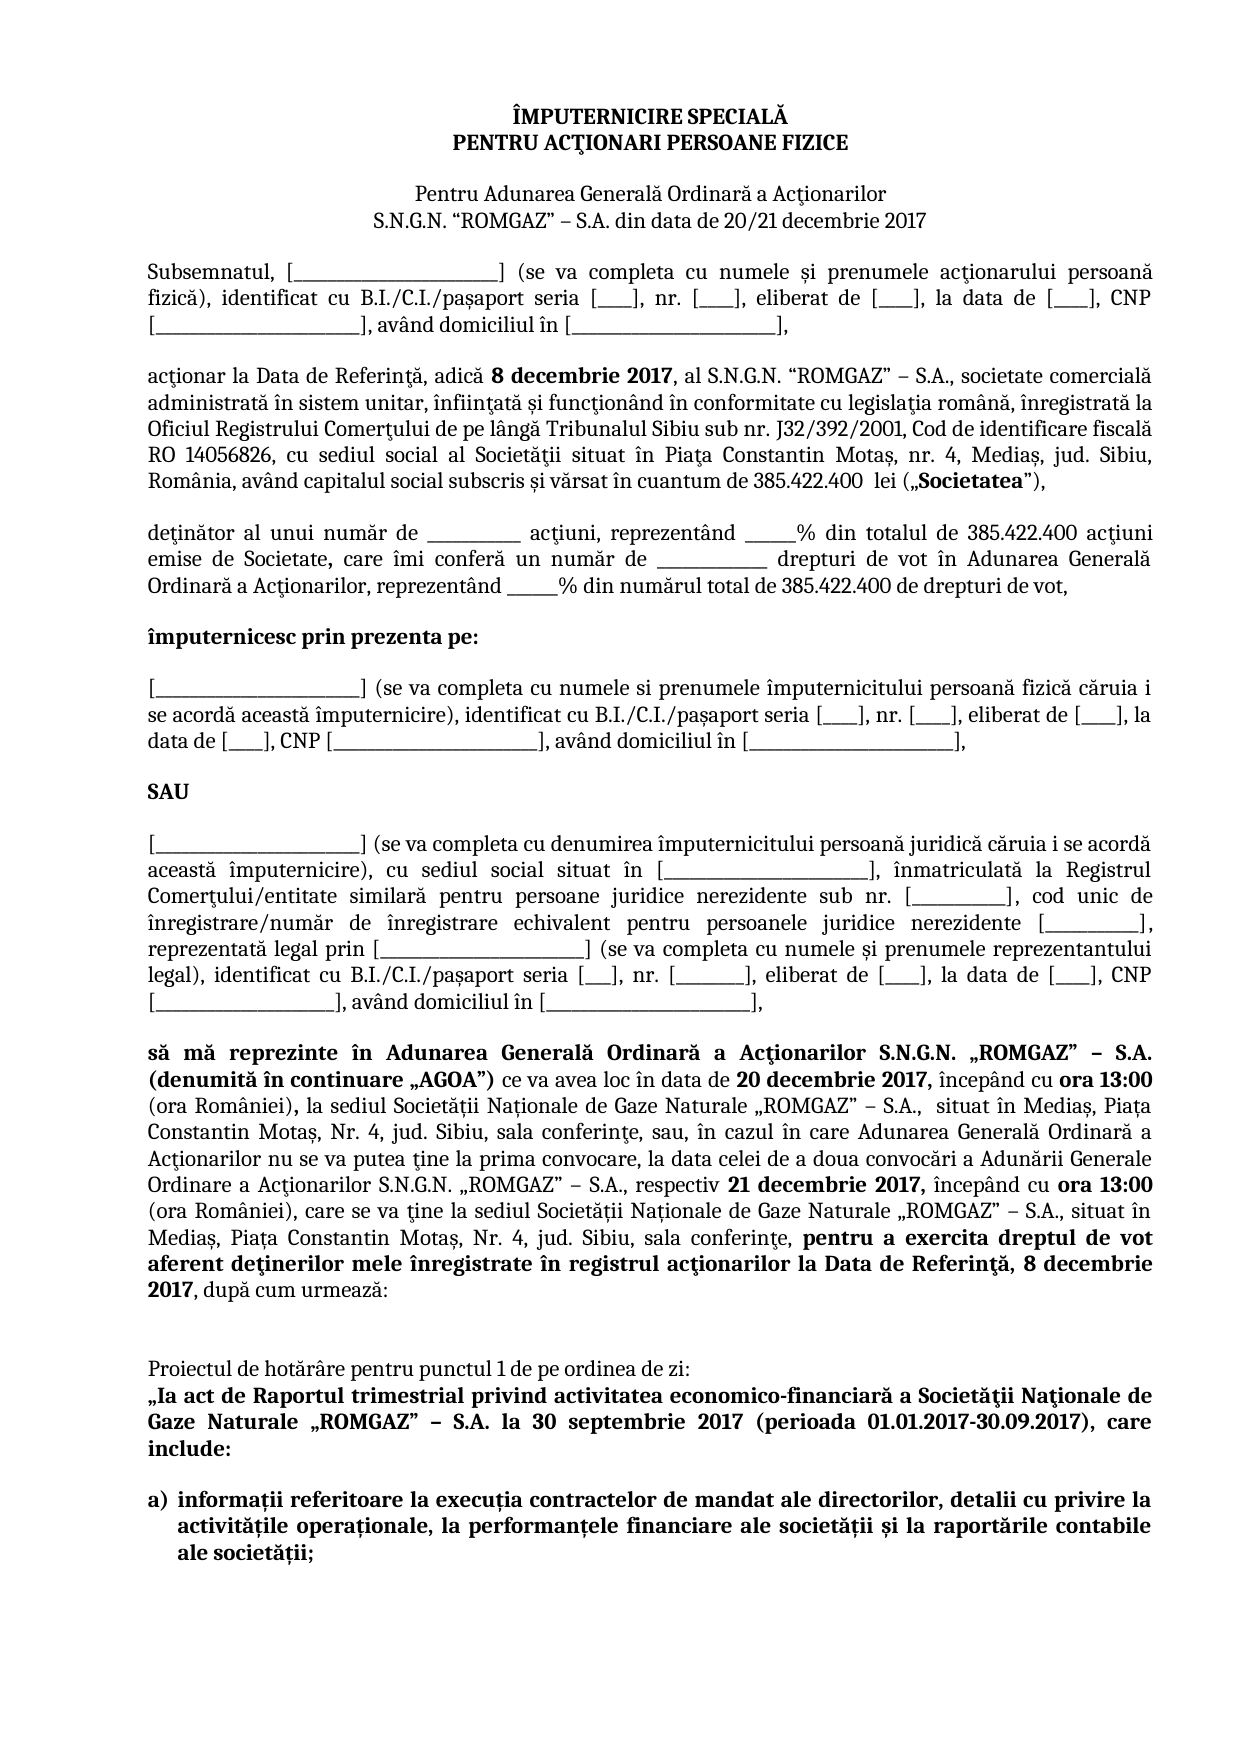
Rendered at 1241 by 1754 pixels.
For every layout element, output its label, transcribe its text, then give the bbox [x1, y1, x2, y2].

text Pentru Adunarea Generală Ordinară a Acţionarilor [148, 181, 1153, 207]
list informații referitoare la execuția contractelor de mandat ale directorilor, detalii cu privire la activitățile operaționale, la performanțele financiare ale societății și la raportările contabile ale societății; [148, 1487, 1153, 1566]
text „Ia act de Raportul trimestrial privind activitatea economico-financiară a Societăţii Naţionale de Gaze Naturale „ROMGAZ” – S.A. la 30 septembrie 2017 (perioada 01.01.2017-30.09.2017), care include: [148, 1383, 1153, 1462]
text [________________________] (se va completa cu denumirea împuternicitului persoană juridică căruia i se acordă această împuternicire), cu sediul social situat în [________________________], înmatriculată la Registrul Comerţului/entitate similară pentru persoane juridice nerezidente sub nr. [___________], cod unic de înregistrare/număr de înregistrare echivalent pentru persoanele juridice nerezidente [___________], reprezentată legal prin [________________________] (se va completa cu numele şi prenumele reprezentantului legal), identificat cu B.I./C.I./paşaport seria [___], nr. [________], eliberat de [____], la data de [____], CNP [_____________________], având domiciliul în [________________________], [148, 831, 1153, 1015]
text împuternicesc prin prezenta pe: [148, 624, 1153, 650]
text Proiectul de hotărâre pentru punctul 1 de pe ordinea de zi: [148, 1356, 1151, 1383]
text ÎMPUTERNICIRE SPECIALĂ [148, 103, 1153, 130]
text acţionar la Data de Referinţă, adică 8 decembrie 2017, al S.N.G.N. “ROMGAZ” – S.A., societate comercială administrată în sistem unitar, înfiinţată şi funcţionând în conformitate cu legislaţia română, înregistrată la Oficiul Registrului Comerţului de pe lângă Tribunalul Sibiu sub nr. J32/392/2001, Cod de identificare fiscală RO 14056826, cu sediul social al Societăţii situat în Piaţa Constantin Motaş, nr. 4, Mediaş, jud. Sibiu, România, având capitalul social subscris şi vărsat în cuantum de 385.422.400 lei („Societatea”), [148, 363, 1153, 495]
text SAU [148, 779, 1153, 806]
text [________________________] (se va completa cu numele si prenumele împuternicitului persoană fizică căruia i se acordă această împuternicire), identificat cu B.I./C.I./paşaport seria [____], nr. [____], eliberat de [____], la data de [____], CNP [________________________], având domiciliul în [________________________], [148, 675, 1153, 754]
text să mă reprezinte în Adunarea Generală Ordinară a Acţionarilor S.N.G.N. „ROMGAZ” – S.A. (denumită în continuare „AGOA”) ce va avea loc în data de 20 decembrie 2017, începând cu ora 13:00 (ora României), la sediul Societății Naționale de Gaze Naturale „ROMGAZ” – S.A., situat în Mediaş, Piața Constantin Motaș, Nr. 4, jud. Sibiu, sala conferinţe, sau, în cazul în care Adunarea Generală Ordinară a Acţionarilor nu se va putea ţine la prima convocare, la data celei de a doua convocări a Adunării Generale Ordinare a Acţionarilor S.N.G.N. „ROMGAZ” – S.A., respectiv 21 decembrie 2017, începând cu ora 13:00 (ora României), care se va ţine la sediul Societății Naționale de Gaze Naturale „ROMGAZ” – S.A., situat în Mediaş, Piața Constantin Motaș, Nr. 4, jud. Sibiu, sala conferinţe, pentru a exercita dreptul de vot aferent deţinerilor mele înregistrate în registrul acţionarilor la Data de Referinţă, 8 decembrie 2017, după cum urmează: [148, 1040, 1153, 1303]
text deţinător al unui număr de ___________ acţiuni, reprezentând ______% din totalul de 385.422.400 acţiuni emise de Societate, care îmi conferă un număr de _____________ drepturi de vot în Adunarea Generală Ordinară a Acţionarilor, reprezentând ______% din numărul total de 385.422.400 de drepturi de vot, [148, 520, 1153, 599]
text PENTRU ACŢIONARI PERSOANE FIZICE [148, 130, 1153, 156]
text S.N.G.N. “ROMGAZ” – S.A. din data de 20/21 decembrie 2017 [148, 207, 1153, 234]
text Subsemnatul, [________________________] (se va completa cu numele şi prenumele acţionarului persoană fizică), identificat cu B.I./C.I./paşaport seria [____], nr. [____], eliberat de [____], la data de [____], CNP [________________________], având domiciliul în [________________________], [148, 259, 1153, 338]
